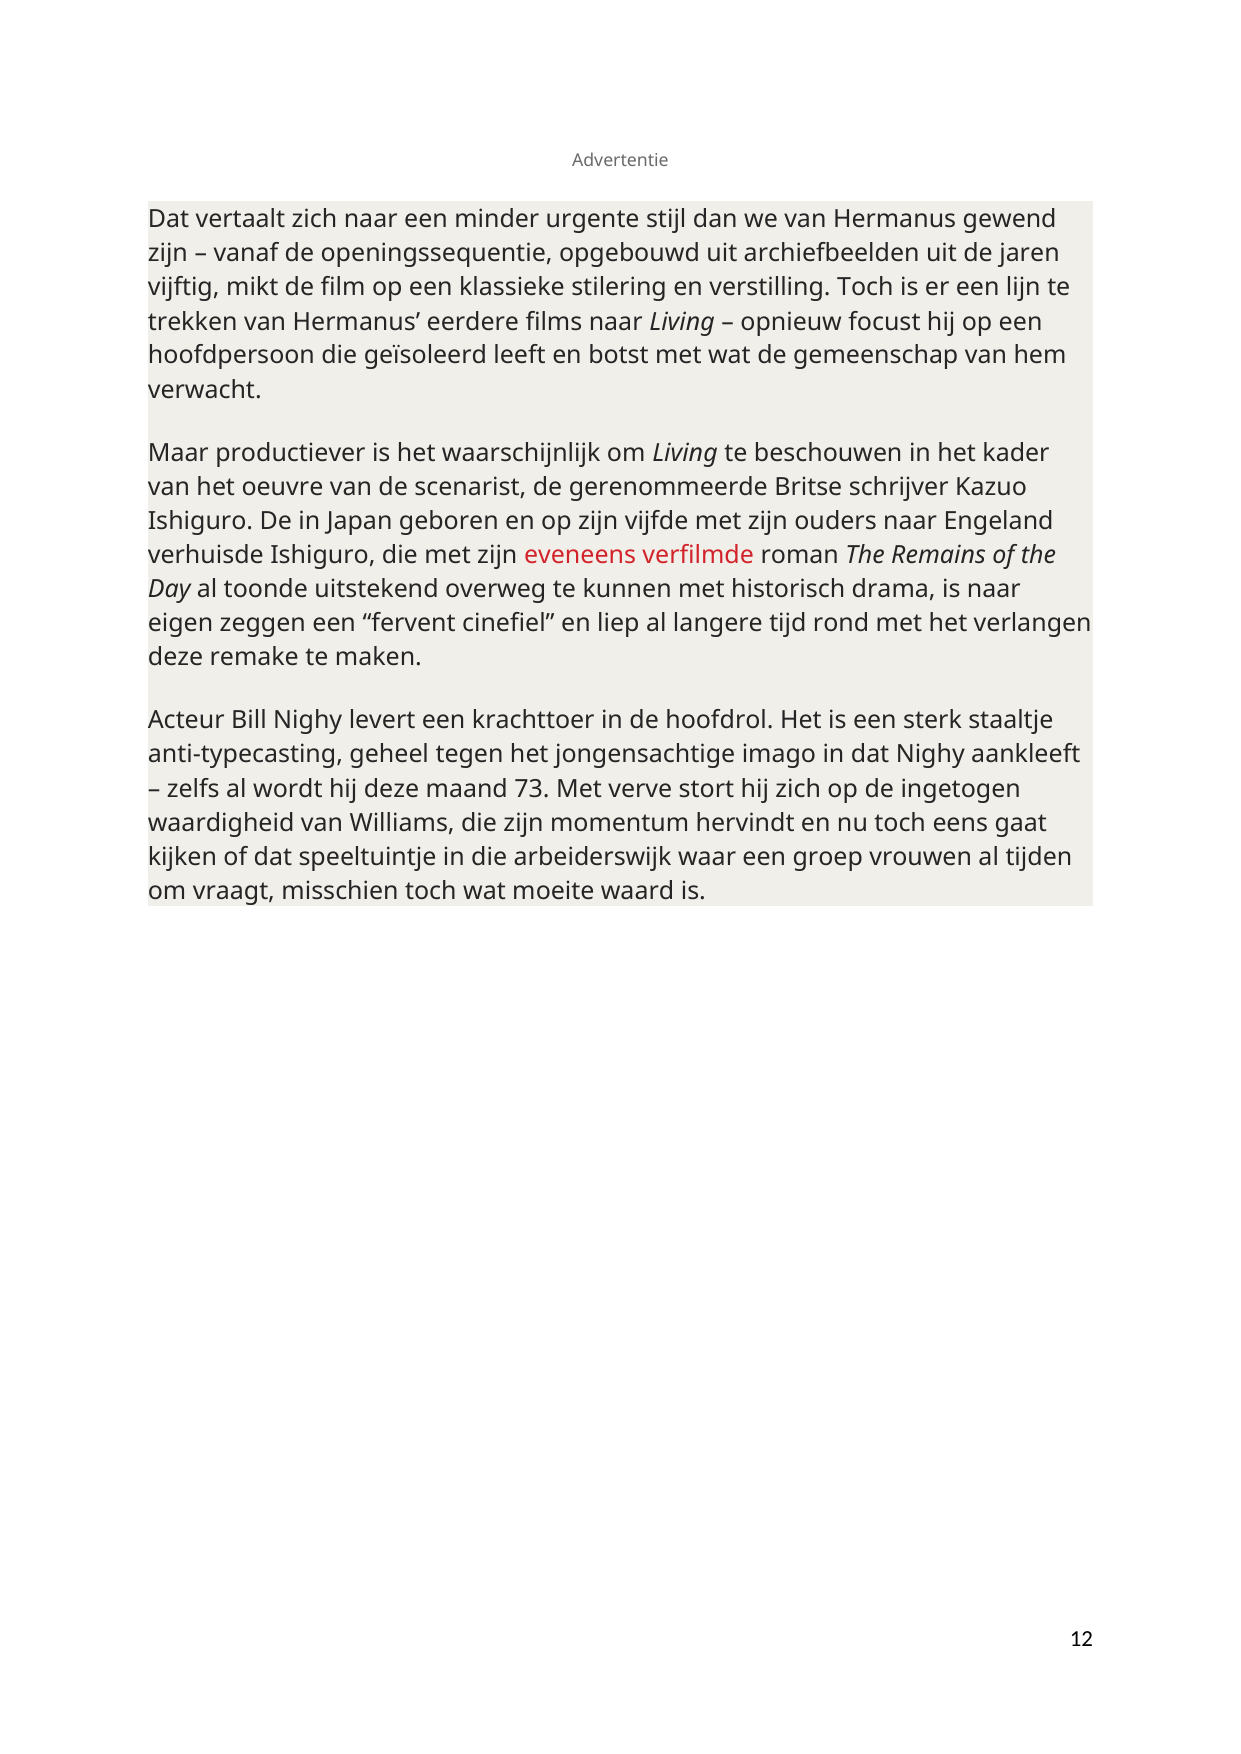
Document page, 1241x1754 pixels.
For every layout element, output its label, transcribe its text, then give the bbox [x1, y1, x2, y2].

text Dat vertaalt zich naar een minder urgente stijl dan we van Hermanus gewend zijn – vanaf de openingssequentie, opgebouwd uit archiefbeelden uit de jaren vijftig, mikt de film op een klassieke stilering en verstilling. Toch is er een lijn te trekken van Hermanus’ eerdere films naar Living – opnieuw focust hij op een hoofdpersoon die geïsoleerd leeft en botst met wat de gemeenschap van hem verwacht. [148, 201, 1093, 405]
text Advertentie [148, 148, 1093, 172]
text Maar productiever is het waarschijnlijk om Living te beschouwen in het kader van het oeuvre van de scenarist, de gerenommeerde Britse schrijver Kazuo Ishiguro. De in Japan geboren en op zijn vijfde met zijn ouders naar Engeland verhuisde Ishiguro, die met zijn eveneens verfilmde roman The Remains of the Day al toonde uitstekend overweg te kunnen met historisch drama, is naar eigen zeggen een “fervent cinefiel” en liep al langere tijd rond met het verlangen deze remake te maken. [148, 434, 1093, 673]
text Acteur Bill Nighy levert een krachttoer in de hoofdrol. Het is een sterk staaltje anti-typecasting, geheel tegen het jongensachtige imago in dat Nighy aankleeft – zelfs al wordt hij deze maand 73. Met verve stort hij zich op de ingetogen waardigheid van Williams, die zijn momentum hervindt en nu toch eens gaat kijken of dat speeltuintje in die arbeiderswijk waar een groep vrouwen al tijden om vraagt, misschien toch wat moeite waard is. [148, 702, 1093, 906]
